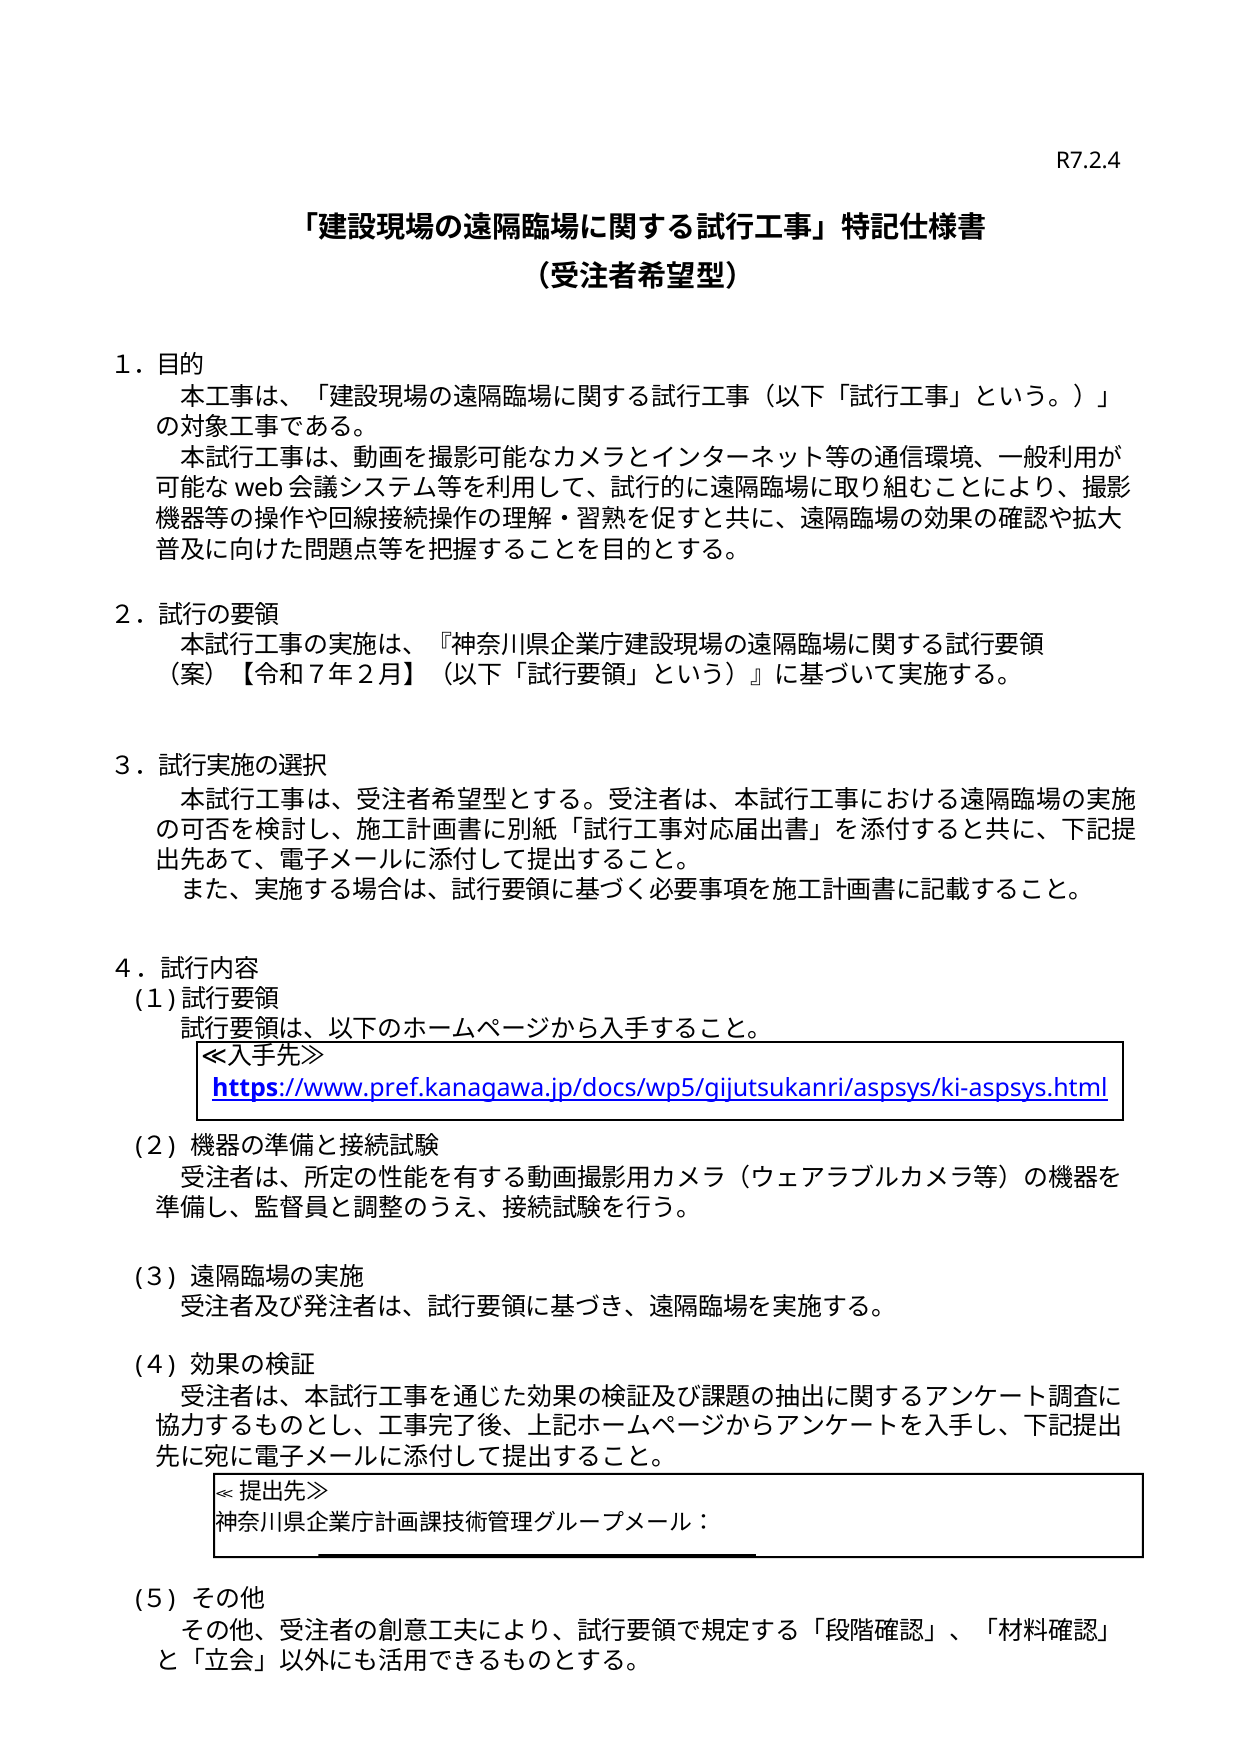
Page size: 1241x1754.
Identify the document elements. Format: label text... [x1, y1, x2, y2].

text （案）【令和７年２月】（以下「試行要領」という）』に基づいて実施する。 [155, 660, 1136, 689]
text 本試行工事は、受注者希望型とする。受注者は、本試行工事における遠隔臨場の実施の可否を検討し、施工計画書に別紙「試行工事対応届出書」を添付すると共に、下記提出先あて、電子メールに添付して提出すること。 [155, 784, 1140, 876]
text 受注者は、所定の性能を有する動画撮影用カメラ（ウェアラブルカメラ等）の機器を準備し、監督員と調整のうえ、接続試験を行う。 [155, 1162, 1140, 1223]
text また、実施する場合は、試行要領に基づく必要事項を施工計画書に記載すること。 [180, 876, 1140, 905]
text 試行要領は、以下のホームページから入手すること。 [180, 1015, 1136, 1043]
text 本試行工事の実施は、『神奈川県企業庁建設現場の遠隔臨場に関する試行要領 [180, 630, 1136, 660]
text 受注者は、本試行工事を通じた効果の検証及び課題の抽出に関するアンケート調査に協力するものとし、工事完了後、上記ホームページからアンケートを入手し、下記提出先に宛に電子メールに添付して提出すること。 [155, 1380, 1125, 1473]
title 「建設現場の遠隔臨場に関する試行工事」特記仕様書 [286, 203, 990, 246]
text ４．試行内容 (１) 試行要領 [110, 953, 298, 1015]
text 本工事は、「建設現場の遠隔臨場に関する試行工事（以下「試行工事」という。）」の対象工事である。 [155, 381, 1140, 442]
text R7.2.4 [92, 144, 1121, 175]
text (４) 効果の検証 [135, 1349, 1136, 1379]
text 受注者及び発注者は、試行要領に基づき、遠隔臨場を実施する。 [180, 1291, 1136, 1321]
text １．目的 [110, 349, 1136, 379]
text ３．試行実施の選択 [110, 749, 1136, 781]
text 本試行工事は、動画を撮影可能なカメラとインターネット等の通信環境、一般利用が可能なweb会議システム等を利用して、試行的に遠隔臨場に取り組むことにより、撮影機器等の操作や回線接続操作の理解・習熟を促すと共に、遠隔臨場の効果の確認や拡大普及に向けた問題点等を把握することを目的とする。 [155, 442, 1140, 565]
text (３) 遠隔臨場の実施 [135, 1262, 1136, 1291]
text ２．試行の要領 [110, 599, 1136, 630]
title （受注者希望型） [286, 252, 990, 294]
text (５) その他 [135, 1584, 1136, 1613]
text その他、受注者の創意工夫により、試行要領で規定する「段階確認」、「材料確認」と「立会」以外にも活用できるものとする。 [155, 1615, 1140, 1676]
text (２) 機器の準備と接続試験 [135, 1131, 1136, 1161]
